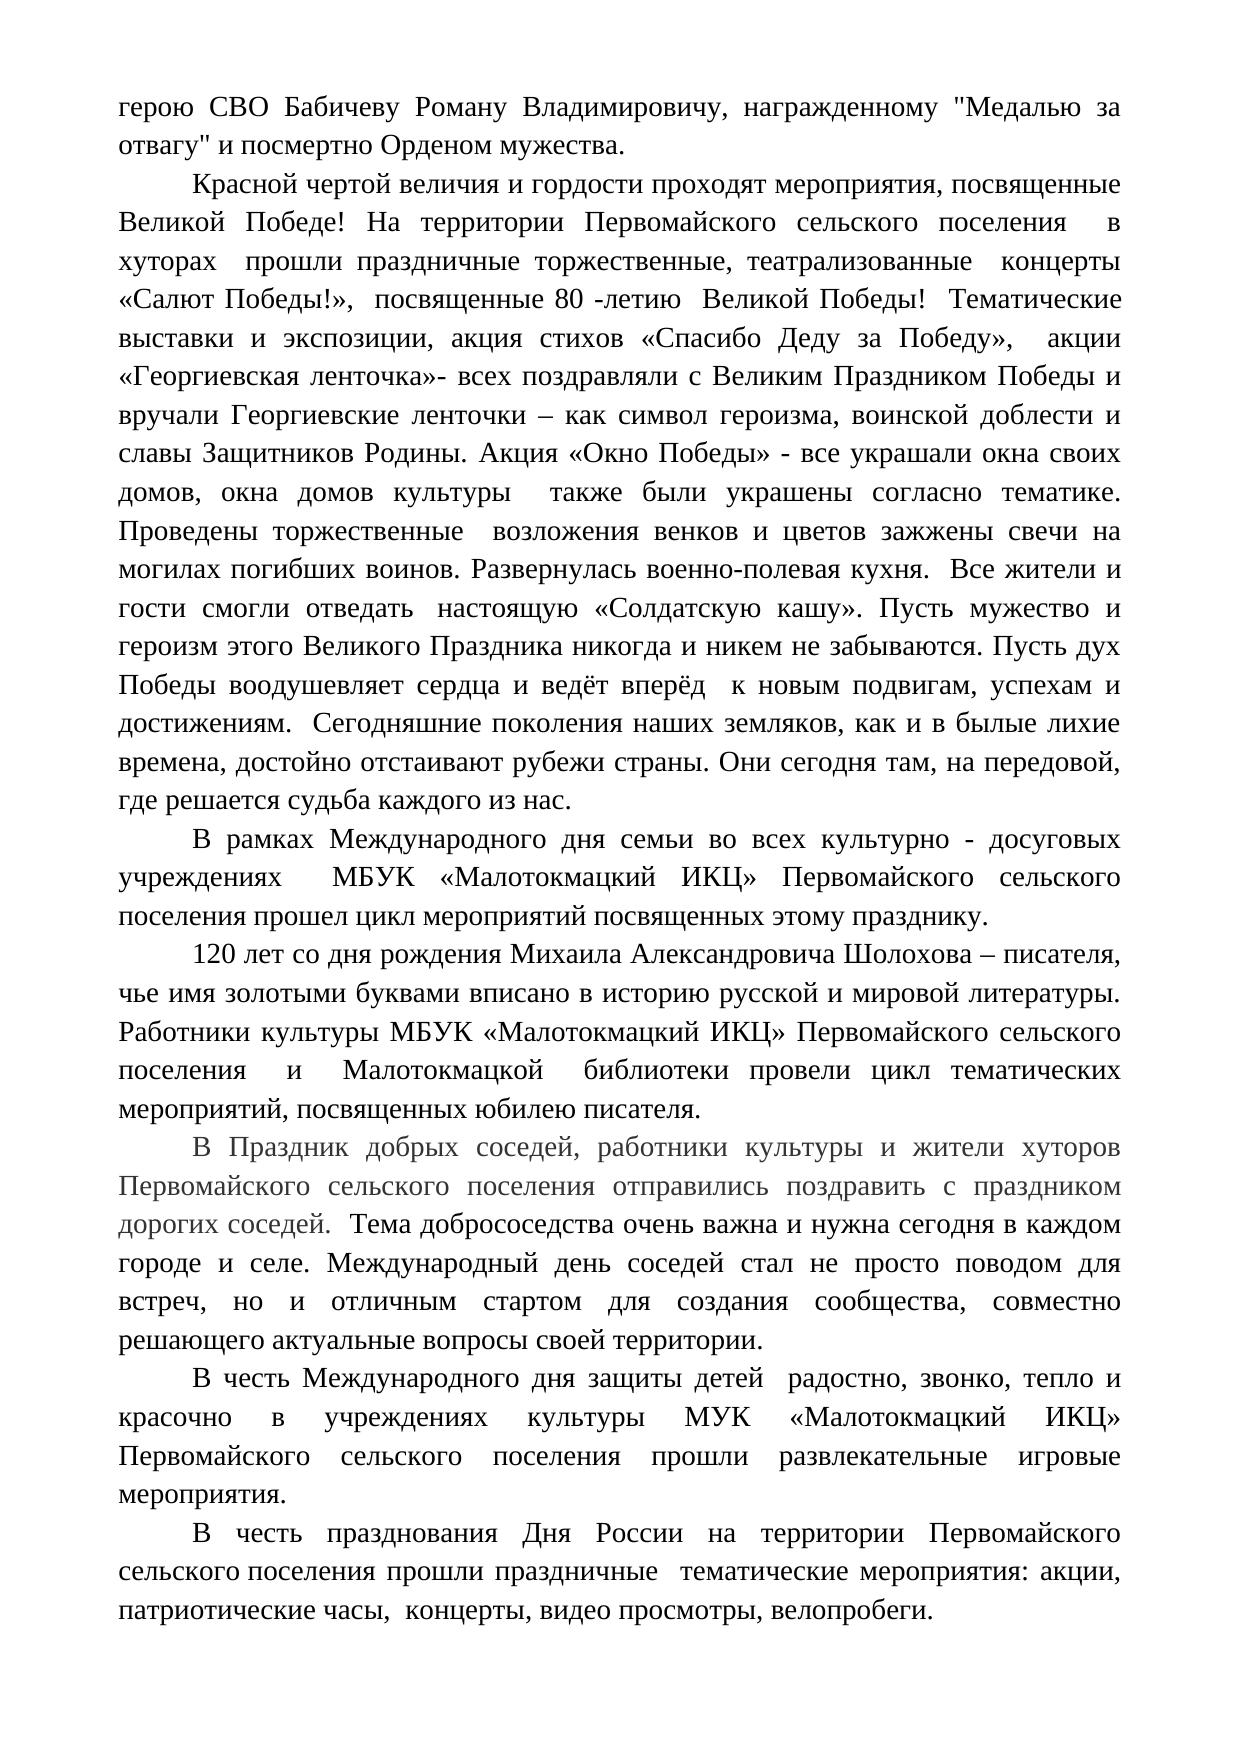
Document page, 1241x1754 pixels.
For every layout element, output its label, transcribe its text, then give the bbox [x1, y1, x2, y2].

text Красной чертой величия и гордости проходят мероприятия, посвященные Великой Победе! На территории Первомайского сельского поселения в хуторах прошли праздничные торжественные, театрализованные концерты «Салют Победы!», посвященные 80 -летию Великой Победы! Тематические выставки и экспозиции, акция стихов «Спасибо Деду за Победу», акции «Георгиевская ленточка»- всех поздравляли с Великим Праздником Победы и вручали Георгиевские ленточки – как символ героизма, воинской доблести и славы Защитников Родины. Акция «Окно Победы» - все украшали окна своих домов, окна домов культуры также были украшены согласно тематике. Проведены торжественные возложения венков и цветов зажжены свечи на могилах погибших воинов. Развернулась военно-полевая кухня. Все жители и гости смогли отведать настоящую «Солдатскую кашу». Пусть мужество и героизм этого Великого Праздника никогда и никем не забываются. Пусть дух Победы воодушевляет сердца и ведёт вперёд к новым подвигам, успехам и достижениям. Сегодняшние поколения наших земляков, как и в былые лихие времена, достойно отстаивают рубежи страны. Они сегодня там, на передовой, где решается судьба каждого из нас. [118, 166, 1122, 816]
text В честь Международного дня защиты детей радостно, звонко, тепло и красочно в учреждениях культуры МУК «Малотокмацкий ИКЦ» Первомайского сельского поселения прошли развлекательные игровые мероприятия. [118, 1361, 1122, 1510]
text В Праздник добрых соседей, работники культуры и жители хуторов Первомайского сельского поселения отправились поздравить с праздником дорогих соседей. Тема добрососедства очень важна и нужна сегодня в каждом городе и селе. Международный день соседей стал не просто поводом для встреч, но и отличным стартом для создания сообщества, совместно решающего актуальные вопросы своей территории. [118, 1129, 1122, 1168]
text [118, 89, 1122, 161]
text В рамках Международного дня семьи во всех культурно - досуговых учреждениях МБУК «Малотокмацкий ИКЦ» Первомайского сельского поселения прошел цикл мероприятий посвященных этому празднику. [118, 821, 1122, 932]
text В честь празднования Дня России на территории Первомайского сельского поселения прошли праздничные тематические мероприятия: акции, патриотические часы, концерты, видео просмотры, велопробеги. [118, 1515, 1122, 1625]
text В Праздник добрых соседей, работники культуры и жители хуторов Первомайского сельского поселения отправились поздравить с праздником дорогих соседей. Тема добрососедства очень важна и нужна сегодня в каждом городе и селе. Международный день соседей стал не просто поводом для встреч, но и отличным стартом для создания сообщества, совместно решающего актуальные вопросы своей территории. [118, 1201, 1122, 1356]
text 120 лет со дня рождения Михаила Александровича Шолохова – писателя, чье имя золотыми буквами вписано в историю русской и мировой литературы. Работники культуры МБУК «Малотокмацкий ИКЦ» Первомайского сельского поселения и Малотокмацкой библиотеки провели цикл тематических мероприятий, посвященных юбилею писателя. [118, 937, 1122, 1124]
